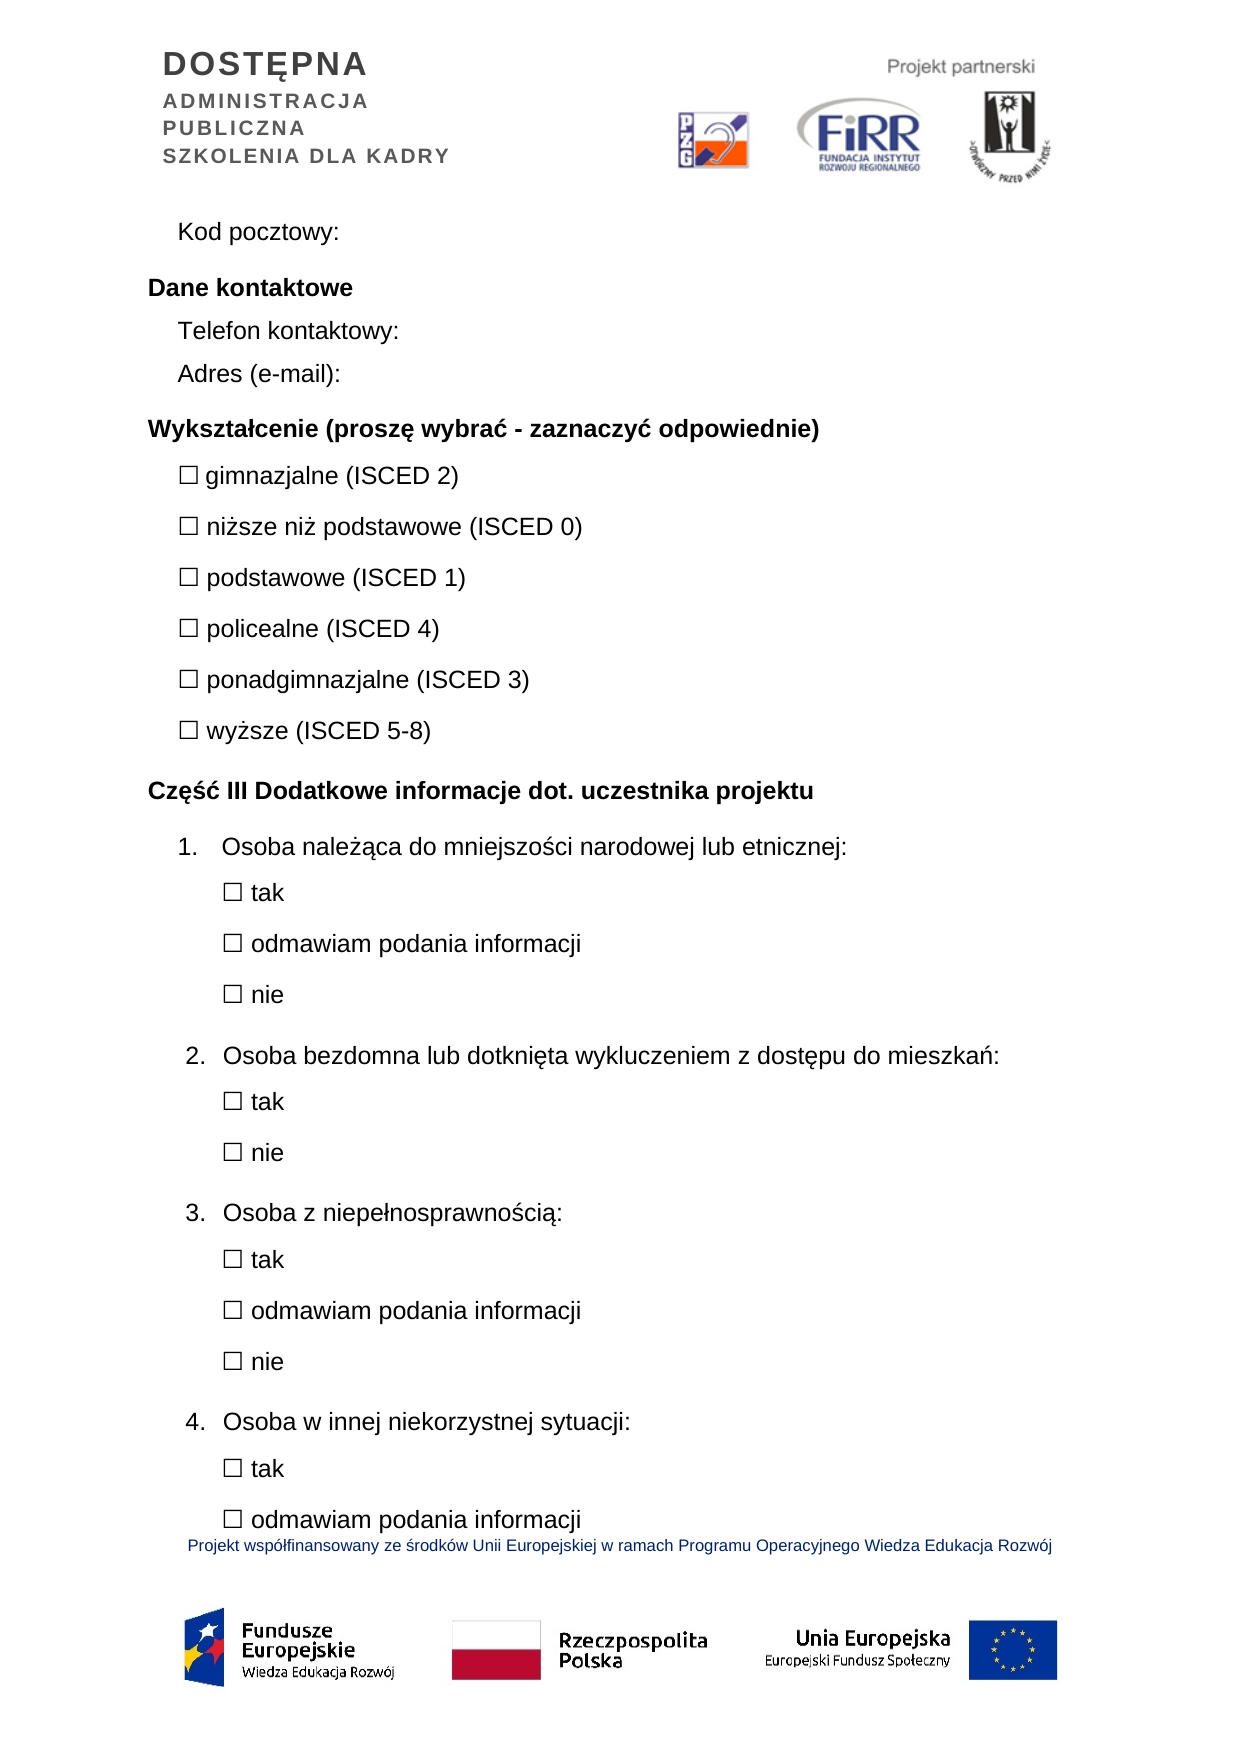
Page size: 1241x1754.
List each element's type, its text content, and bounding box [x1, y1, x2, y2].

text Telefon kontaktowy: [177, 316, 1093, 344]
text Kod pocztowy: [177, 217, 1093, 246]
text tak [221, 1084, 1093, 1118]
subtitle Część III Dodatkowe informacje dot. uczestnika projektu [148, 776, 1093, 805]
list podstawowe (ISCED 1) [177, 559, 1093, 594]
list wyższe (ISCED 5-8) [177, 713, 1093, 747]
text tak [221, 875, 1093, 909]
picture [165, 1589, 1070, 1702]
subtitle Osoba należąca do mniejszości narodowej lub etnicznej: [177, 832, 1093, 861]
subtitle Wykształcenie (proszę wybrać - zaznaczyć odpowiednie) [148, 414, 1093, 443]
text Adres (e-mail): [177, 359, 1093, 387]
subtitle Osoba bezdomna lub dotknięta wykluczeniem z dostępu do mieszkań: [185, 1041, 1093, 1069]
text nie [221, 977, 1093, 1011]
list niższe niż podstawowe (ISCED 0) [177, 508, 1093, 543]
subtitle Osoba w innej niekorzystnej sytuacji: [185, 1407, 1093, 1436]
subtitle Dane kontaktowe [148, 272, 1093, 301]
text odmawiam podania informacji [221, 1292, 1093, 1327]
text nie [221, 1135, 1093, 1169]
list ponadgimnazjalne (ISCED 3) [177, 662, 1093, 696]
picture [607, 56, 1058, 219]
list gimnazjalne (ISCED 2) [177, 457, 1093, 492]
subtitle Osoba z niepełnosprawnością: [185, 1198, 1093, 1227]
text tak [221, 1450, 1093, 1484]
text nie [221, 1343, 1093, 1378]
text odmawiam podania informacji [221, 1501, 1093, 1535]
list policealne (ISCED 4) [177, 611, 1093, 645]
text tak [221, 1241, 1093, 1276]
text odmawiam podania informacji [221, 926, 1093, 960]
